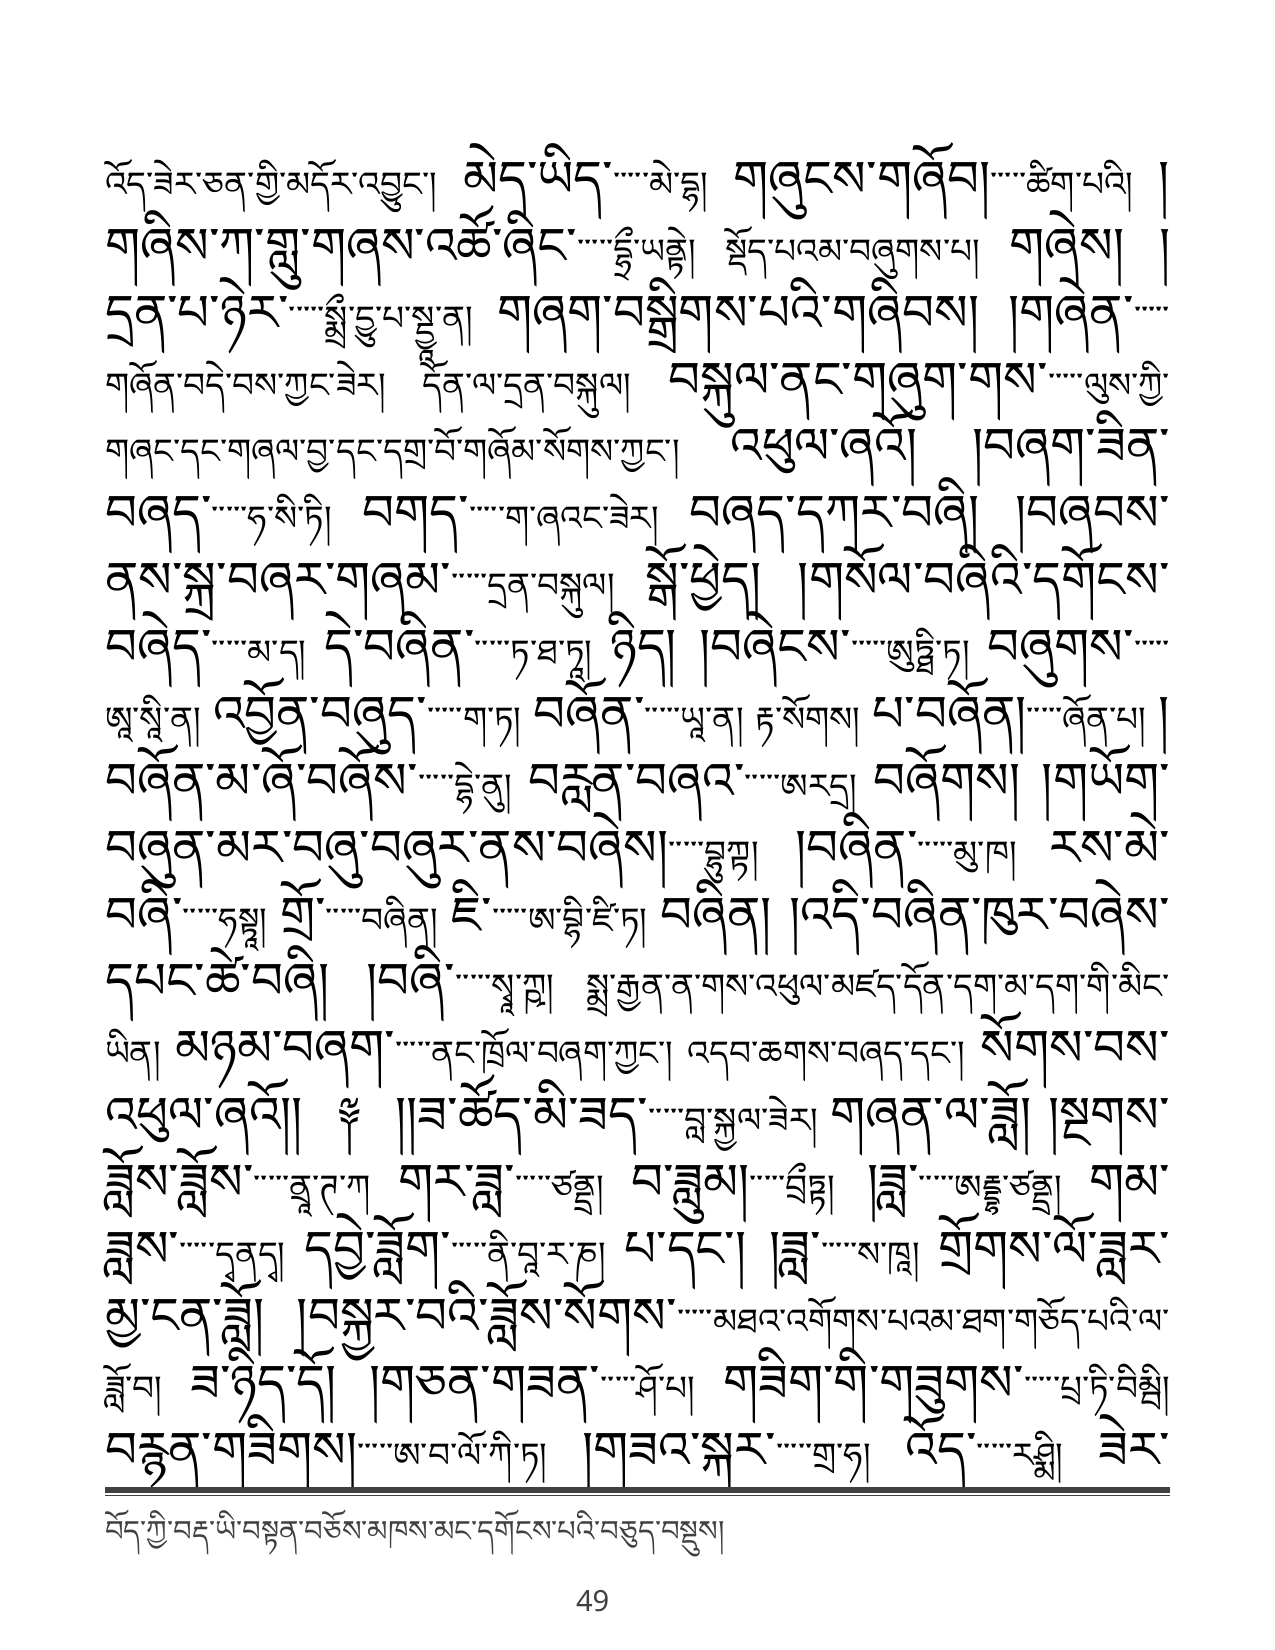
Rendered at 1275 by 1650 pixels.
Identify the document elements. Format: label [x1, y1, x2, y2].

text [105, 150, 1170, 1479]
